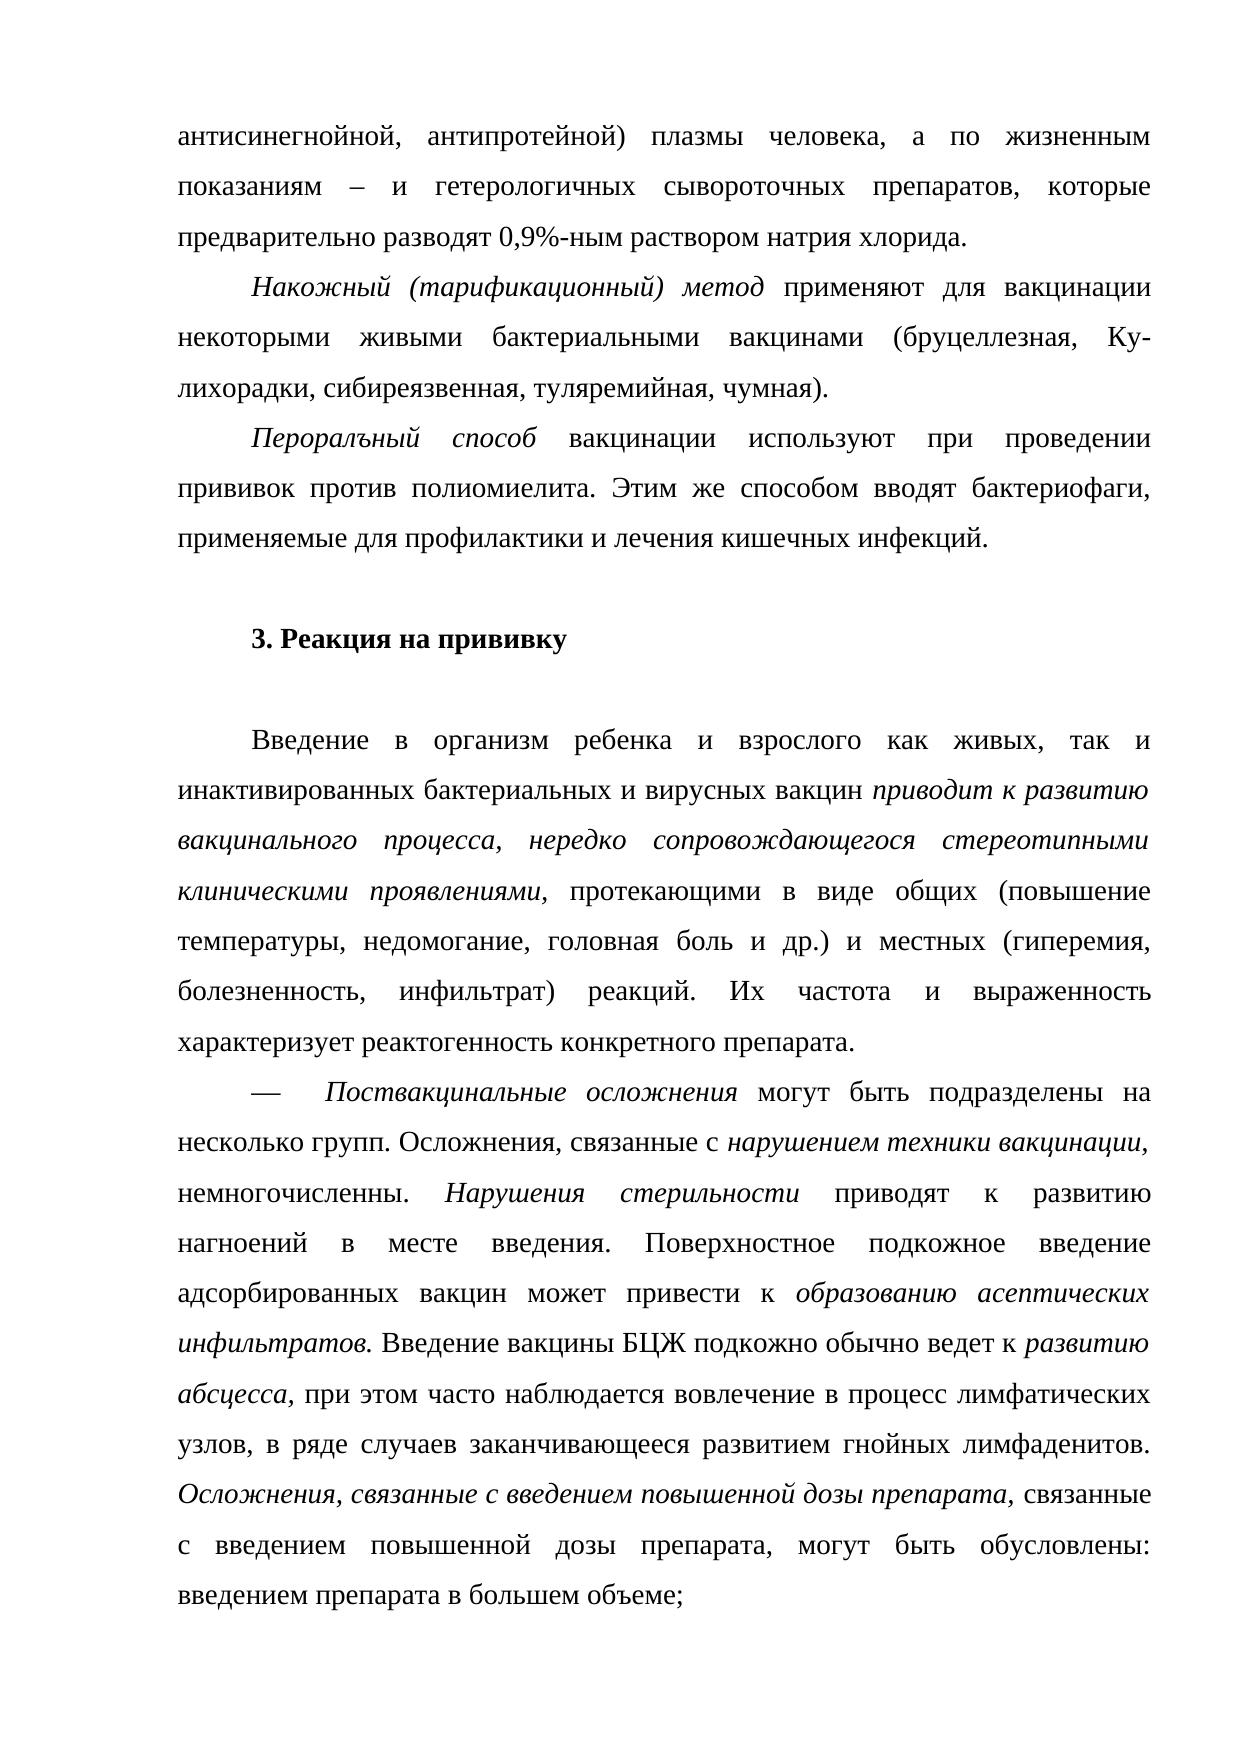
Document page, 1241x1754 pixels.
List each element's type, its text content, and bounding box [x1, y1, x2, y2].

text Введение в организм ребенка и взрослого как живых, так и инактивированных бактериальных и вирусных вакцин приводит к развитию вакцинального процесса, нередко сопровождающегося стереотипными клиническими проявлениями, протекающими в виде общих (повышение температуры, недомогание, головная боль и др.) и местных (гиперемия, болезненность, инфильтрат) реакций. Их частота и выраженность характеризует реактогенность конкретного препарата. [177, 722, 1152, 1057]
text Пероралъный способ вакцинации используют при проведении прививок против полиомиелита. Этим же способом вводят бактериофаги, применяемые для профилактики и лечения кишечных инфекций. [177, 420, 1152, 554]
list Поствакцинальные осложнения могут быть подразделены на несколько групп. Осложнения, связанные с нарушением техники вакцинации, немногочисленны. Нарушения стерильности приводят к развитию нагноений в месте введения. Поверхностное подкожное введение адсорбированных вакцин может привести к образованию асептических инфильтратов. Введение вакцины БЦЖ подкожно обычно ведет к развитию абсцесса, при этом часто наблюдается вовлечение в процесс лимфатических узлов, в ряде случаев заканчивающееся развитием гнойных лимфаденитов. Осложнения, связанные с введением повышенной дозы препарата, связанные с введением повышенной дозы препарата, могут быть обусловлены: введением препарата в большем объеме; [177, 1074, 1152, 1611]
text Накожный (тарификационный) метод применяют для вакцинации некоторыми живыми бактериальными вакцинами (бруцеллезная, Ку-лихорадки, сибиреязвенная, туляремийная, чумная). [177, 269, 1152, 403]
text 3. Реакция на прививку [177, 621, 1152, 655]
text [177, 118, 1152, 252]
